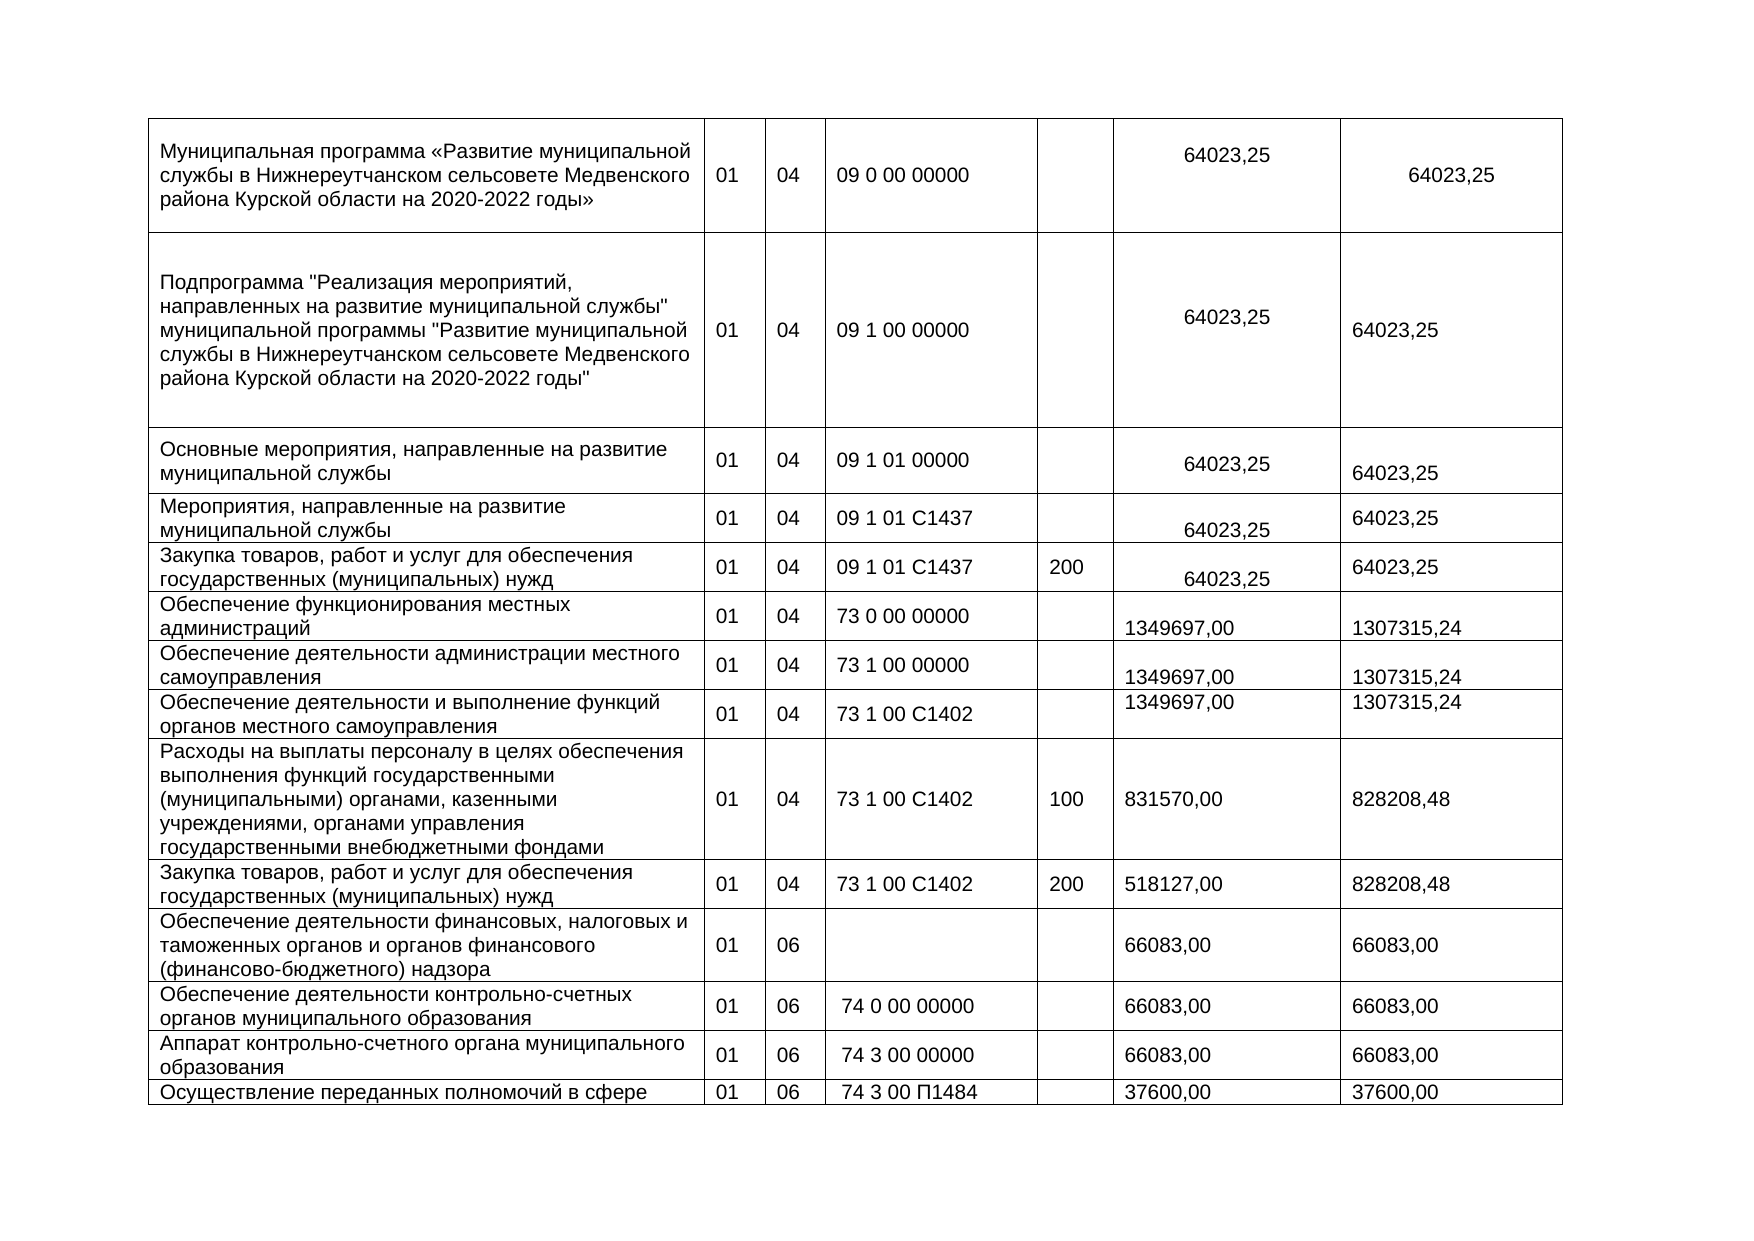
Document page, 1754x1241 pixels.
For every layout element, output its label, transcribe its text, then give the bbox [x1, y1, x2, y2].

table_cell 04 [766, 233, 825, 427]
table_cell 64023,25 [1341, 543, 1562, 591]
table_cell 06 [766, 909, 825, 981]
table_cell Основные мероприятия, направленные на развитие муниципальной службы [149, 428, 704, 493]
table_cell 06 [766, 982, 825, 1029]
table_cell 04 [766, 494, 825, 542]
table_cell 37600,00 [1341, 1080, 1562, 1103]
table_cell 64023,25 [1341, 119, 1562, 232]
table_cell 06 [766, 1031, 825, 1078]
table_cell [149, 1080, 704, 1103]
table_cell Закупка товаров, работ и услуг для обеспечения государственных (муниципальных) нужд [149, 543, 704, 591]
table_cell [1038, 690, 1113, 738]
table_cell 1349697,00 [1114, 690, 1340, 738]
table_cell Аппарат контрольно-счетного органа муниципального образования [149, 1031, 704, 1078]
table_cell 04 [766, 119, 825, 232]
table_cell 73 1 00 00000 [826, 641, 1037, 689]
table_cell Обеспечение функционирования местных администраций [149, 592, 704, 640]
table_cell 09 1 01 С1437 [826, 494, 1037, 542]
table_cell 73 1 00 С1402 [826, 690, 1037, 738]
table_cell 73 0 00 00000 [826, 592, 1037, 640]
table_cell 74 3 00 П1484 [826, 1080, 1037, 1103]
table_cell 64023,25 [1341, 428, 1562, 493]
table_cell [1038, 119, 1113, 232]
table_cell Обеспечение деятельности контрольно-счетных органов муниципального образования [149, 982, 704, 1029]
table_cell [1038, 982, 1113, 1029]
table_cell 1349697,00 [1114, 592, 1340, 640]
table_cell 74 3 00 00000 [826, 1031, 1037, 1078]
table_cell 09 1 01 С1437 [826, 543, 1037, 591]
table_cell 66083,00 [1341, 982, 1562, 1029]
table_cell 04 [766, 543, 825, 591]
table_cell 1307315,24 [1341, 592, 1562, 640]
table_cell [1038, 641, 1113, 689]
table_cell Мероприятия, направленные на развитие муниципальной службы [149, 494, 704, 542]
table_cell 06 [766, 1080, 825, 1103]
table_cell 01 [705, 119, 765, 232]
table_cell 04 [766, 641, 825, 689]
table_cell 04 [766, 860, 825, 908]
table_cell Обеспечение деятельности финансовых, налоговых и таможенных органов и органов финансового (финансово-бюджетного) надзора [149, 909, 704, 981]
table_cell 66083,00 [1341, 1031, 1562, 1078]
table_cell Обеспечение деятельности администрации местного самоуправления [149, 641, 704, 689]
table_cell 100 [1038, 739, 1113, 859]
table_cell 66083,00 [1114, 1031, 1340, 1078]
table_cell 01 [705, 592, 765, 640]
table_cell 01 [705, 909, 765, 981]
table_cell 01 [705, 641, 765, 689]
table_cell [1038, 592, 1113, 640]
table_cell 66083,00 [1114, 909, 1340, 981]
table_cell 66083,00 [1341, 909, 1562, 981]
table_cell Подпрограмма "Реализация мероприятий, направленных на развитие муниципальной службы" муниципальной программы "Развитие муниципальной службы в Нижнереутчанском сельсовете Медвенского района Курской области на 2020-2022 годы" [149, 233, 704, 427]
table_cell 200 [1038, 543, 1113, 591]
table_cell 04 [766, 428, 825, 493]
table_cell 37600,00 [1114, 1080, 1340, 1103]
table_cell 64023,25 [1341, 233, 1562, 427]
table_cell 09 1 00 00000 [826, 233, 1037, 427]
table_cell [1038, 1080, 1113, 1103]
table_cell Закупка товаров, работ и услуг для обеспечения государственных (муниципальных) нужд [149, 860, 704, 908]
table_cell 01 [705, 690, 765, 738]
table_cell 64023,25 [1114, 543, 1340, 591]
table_cell 64023,25 [1114, 119, 1340, 232]
table_cell 01 [705, 494, 765, 542]
table_cell Муниципальная программа «Развитие муниципальной службы в Нижнереутчанском сельсовете Медвенского района Курской области на 2020-2022 годы» [149, 119, 704, 232]
table_cell 1307315,24 [1341, 690, 1562, 738]
table_cell 01 [705, 233, 765, 427]
table_cell 74 0 00 00000 [826, 982, 1037, 1029]
table_cell [826, 909, 1037, 981]
table_cell 518127,00 [1114, 860, 1340, 908]
table_cell 828208,48 [1341, 739, 1562, 859]
table_cell 01 [705, 428, 765, 493]
table_cell 09 0 00 00000 [826, 119, 1037, 232]
table_cell 01 [705, 860, 765, 908]
table_cell 64023,25 [1114, 494, 1340, 542]
table_cell [1038, 1031, 1113, 1078]
table_cell 01 [705, 1080, 765, 1103]
table_cell 04 [766, 592, 825, 640]
table_cell 828208,48 [1341, 860, 1562, 908]
table_cell 1307315,24 [1341, 641, 1562, 689]
table_cell 831570,00 [1114, 739, 1340, 859]
table_cell [1038, 428, 1113, 493]
table_cell Обеспечение деятельности и выполнение функций органов местного самоуправления [149, 690, 704, 738]
table_cell 01 [705, 739, 765, 859]
table_cell 1349697,00 [1114, 641, 1340, 689]
table_cell 66083,00 [1114, 982, 1340, 1029]
table_cell 64023,25 [1114, 428, 1340, 493]
table_cell Расходы на выплаты персоналу в целях обеспечения выполнения функций государственными (муниципальными) органами, казенными учреждениями, органами управления государственными внебюджетными фондами [149, 739, 704, 859]
table_cell 04 [766, 690, 825, 738]
table_cell 01 [705, 543, 765, 591]
table_cell 64023,25 [1341, 494, 1562, 542]
table_cell 73 1 00 С1402 [826, 739, 1037, 859]
table_cell [1038, 909, 1113, 981]
table_cell 64023,25 [1114, 233, 1340, 427]
table_cell 73 1 00 С1402 [826, 860, 1037, 908]
table_cell 01 [705, 982, 765, 1029]
table_cell [1038, 494, 1113, 542]
table_cell 04 [766, 739, 825, 859]
table_cell 200 [1038, 860, 1113, 908]
table_cell 09 1 01 00000 [826, 428, 1037, 493]
table_cell [1038, 233, 1113, 427]
table_cell 01 [705, 1031, 765, 1078]
